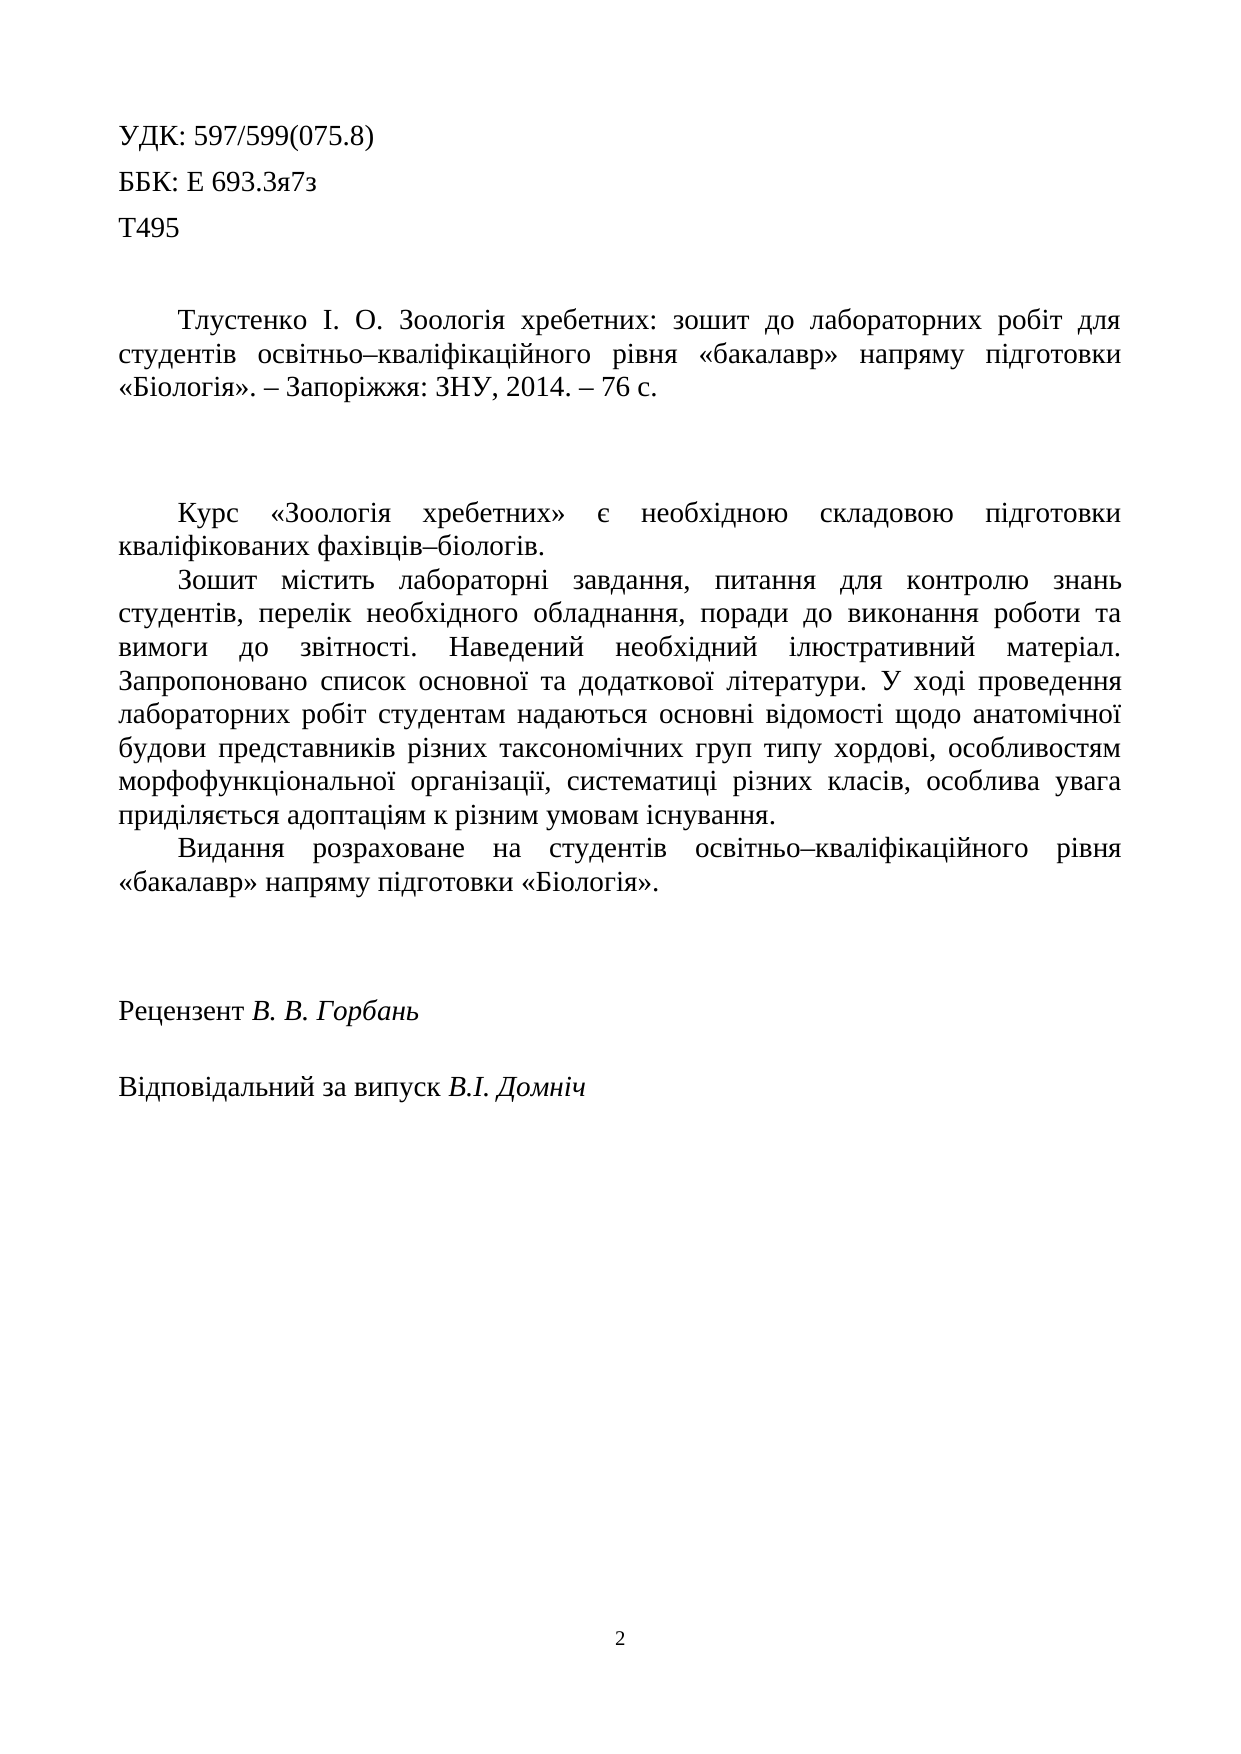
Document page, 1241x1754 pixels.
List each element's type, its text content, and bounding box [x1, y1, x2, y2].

text Відповідальний за випуск В.І. Домніч [118, 1069, 1122, 1102]
text Видання розраховане на студентів освітньо–кваліфікаційного рівня «бакалавр» напряму підготовки «Біологія». [118, 830, 1122, 897]
text Тлустенко І. О. Зоологія хребетних: зошит до лабораторних робіт для студентів освітньо–кваліфікаційного рівня «бакалавр» напряму підготовки «Біологія». – Запоріжжя: ЗНУ, 2014. – 76 с. [118, 302, 1122, 403]
text Рецензент В. В. Горбань [118, 993, 1122, 1027]
text УДК: 597/599(075.8) [118, 118, 1122, 152]
text Курс «Зоологія хребетних» є необхідною складовою підготовки кваліфікованих фахівців–біологів. [118, 495, 1122, 562]
text ББК: Е 693.3я7з [118, 164, 1122, 198]
text Т495 [118, 210, 1122, 244]
text Зошит містить лабораторні завдання, питання для контролю знань студентів, перелік необхідного обладнання, поради до виконання роботи та вимоги до звітності. Наведений необхідний ілюстративний матеріал. Запропоновано список основної та додаткової літератури. У ході проведення лабораторних робіт студентам надаються основні відомості щодо анатомічної будови представників різних таксономічних груп типу хордові, особливостям морфофункціональної організації, систематиці різних класів, особлива увага приділяється адоптаціям к різним умовам існування. [118, 562, 1122, 830]
